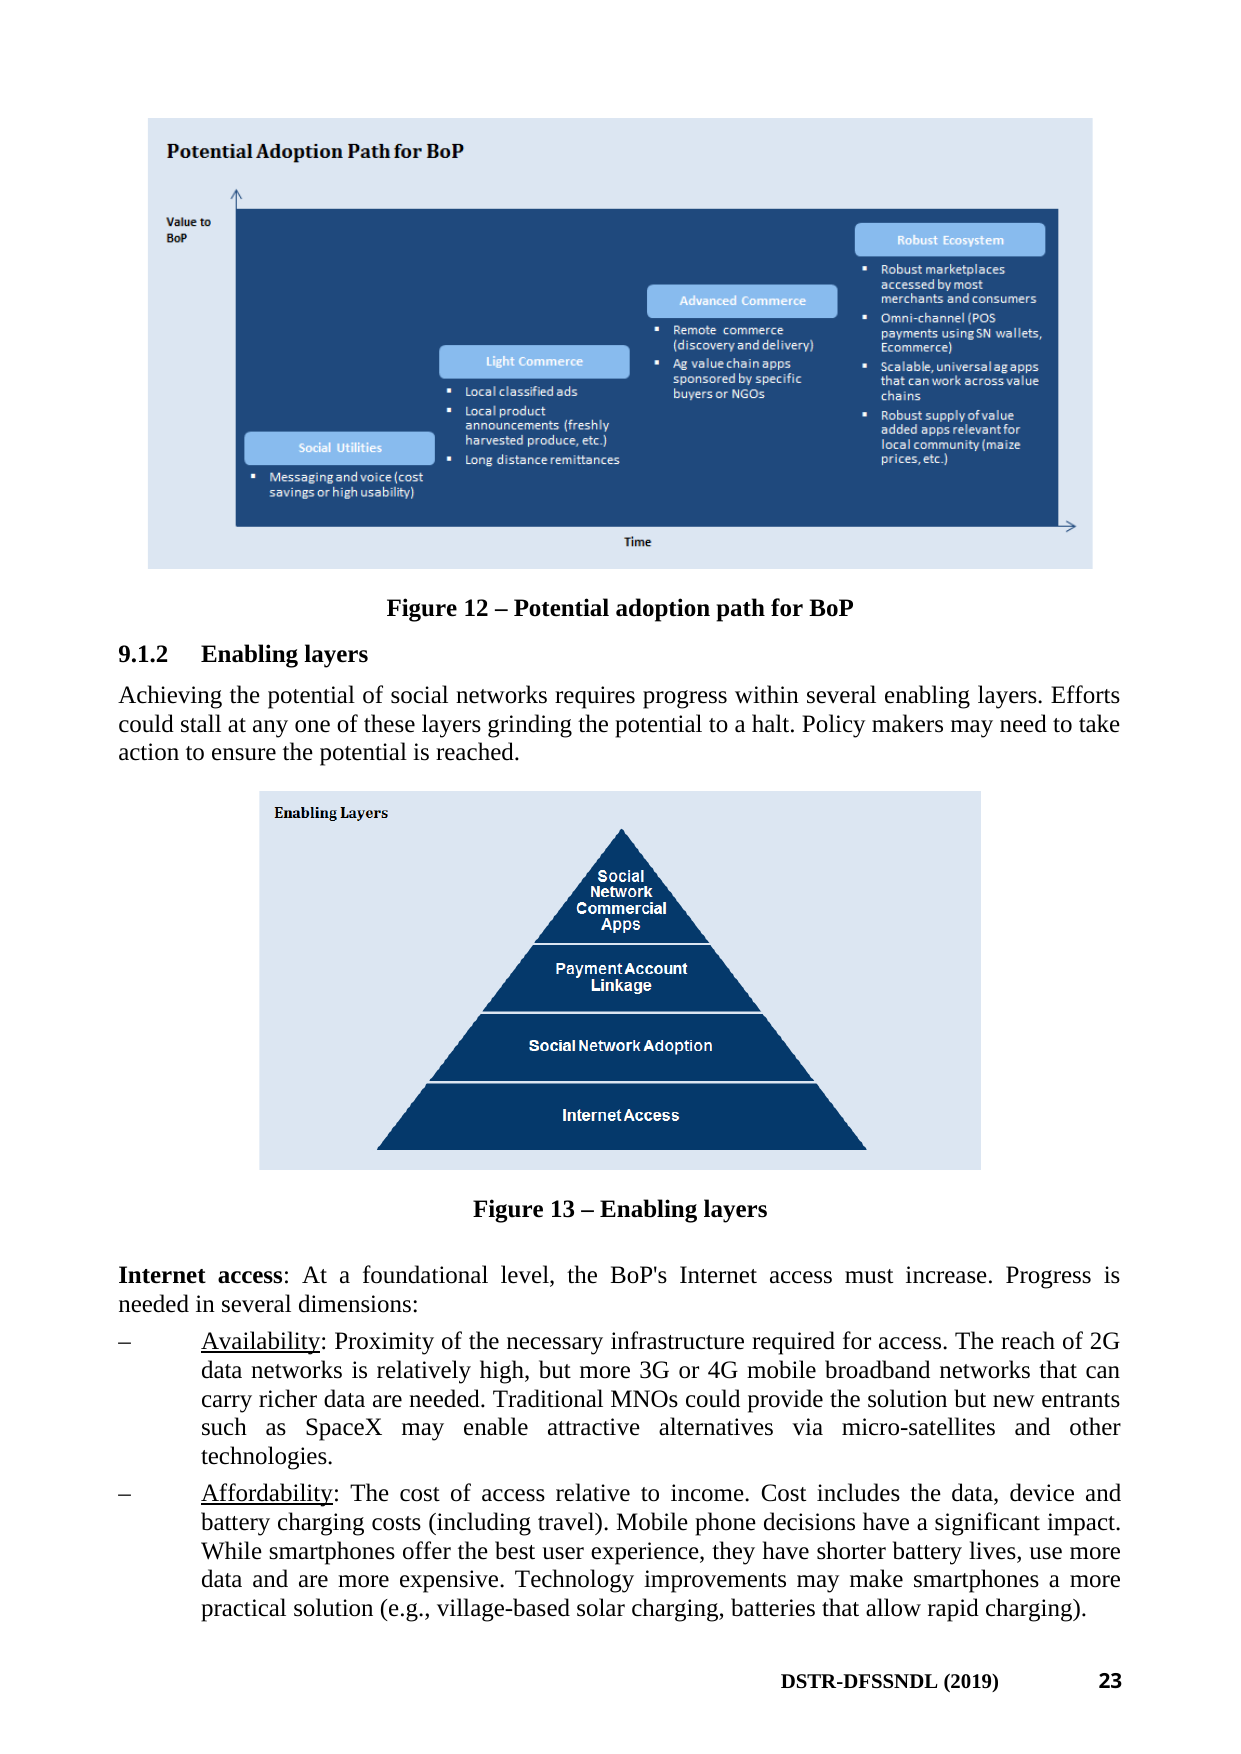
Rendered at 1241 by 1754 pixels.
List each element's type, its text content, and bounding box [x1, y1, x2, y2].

text – Affordability: The cost of access relative to income. Cost includes the data, device and battery charging costs (including travel). Mobile phone decisions have a significant impact. While smartphones offer the best user experience, they have shorter battery lives, use more data and are more expensive. Technology improvements may make smartphones a more practical solution (e.g., village-based solar charging, batteries that allow rapid charging). [118, 1478, 1122, 1622]
picture [259, 791, 981, 1170]
picture [147, 118, 1093, 569]
subtitle 9.1.2 Enabling layers [118, 639, 1122, 667]
title Internet access: At a foundational level, the BoP's Internet access must increase. Progress is needed in several dimensions: [118, 1260, 1122, 1318]
text Achieving the potential of social networks requires progress within several enabling layers. Efforts could stall at any one of these layers grinding the potential to a halt. Policy makers may need to take action to ensure the potential is reached. [118, 680, 1122, 766]
text – Availability: Proximity of the necessary infrastructure required for access. The reach of 2G data networks is relatively high, but more 3G or 4G mobile broadband networks that can carry richer data are needed. Traditional MNOs could provide the solution but new entrants such as SpaceX may enable attractive alternatives via micro-satellites and other technologies. [118, 1326, 1122, 1470]
title Figure 13 – Enabling layers [118, 1194, 1122, 1223]
title Figure 12 – Potential adoption path for BoP [118, 593, 1122, 622]
